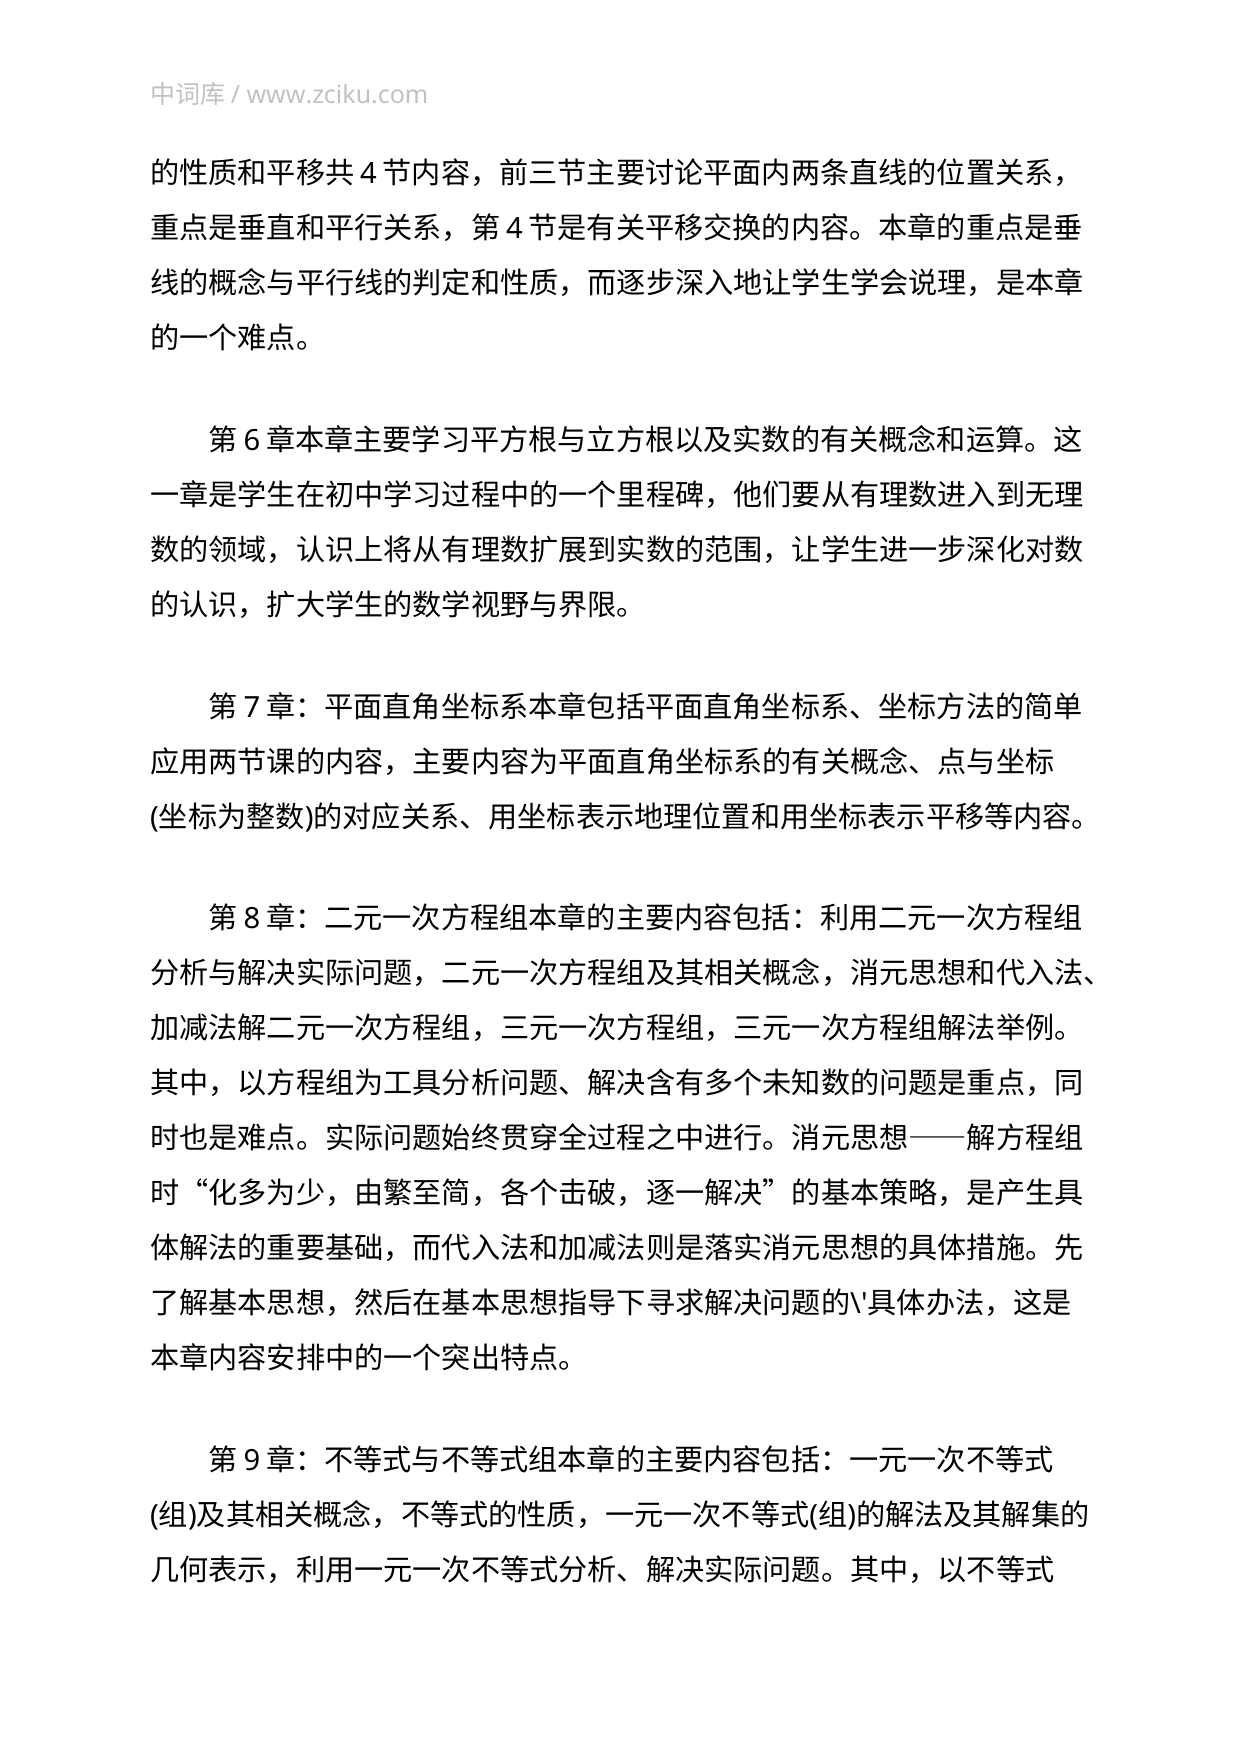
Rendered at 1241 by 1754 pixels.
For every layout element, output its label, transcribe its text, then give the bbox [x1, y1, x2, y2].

text 第7章：平面直角坐标系本章包括平面直角坐标系、坐标方法的简单应用两节课的内容，主要内容为平面直角坐标系的有关概念、点与坐标(坐标为整数)的对应关系、用坐标表示地理位置和用坐标表示平移等内容。 [150, 683, 1090, 836]
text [150, 150, 1090, 357]
text 第6章本章主要学习平方根与立方根以及实数的有关概念和运算。这一章是学生在初中学习过程中的一个里程碑，他们要从有理数进入到无理数的领域，认识上将从有理数扩展到实数的范围，让学生进一步深化对数的认识，扩大学生的数学视野与界限。 [150, 417, 1090, 624]
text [150, 1436, 1090, 1588]
text 第8章：二元一次方程组本章的主要内容包括：利用二元一次方程组分析与解决实际问题，二元一次方程组及其相关概念，消元思想和代入法、加减法解二元一次方程组，三元一次方程组，三元一次方程组解法举例。其中，以方程组为工具分析问题、解决含有多个未知数的问题是重点，同时也是难点。实际问题始终贯穿全过程之中进行。消元思想——解方程组时“化多为少，由繁至简，各个击破，逐一解决”的基本策略，是产生具体解法的重要基础，而代入法和加减法则是落实消元思想的具体措施。先了解基本思想，然后在基本思想指导下寻求解决问题的\'具体办法，这是本章内容安排中的一个突出特点。 [150, 895, 1090, 1377]
